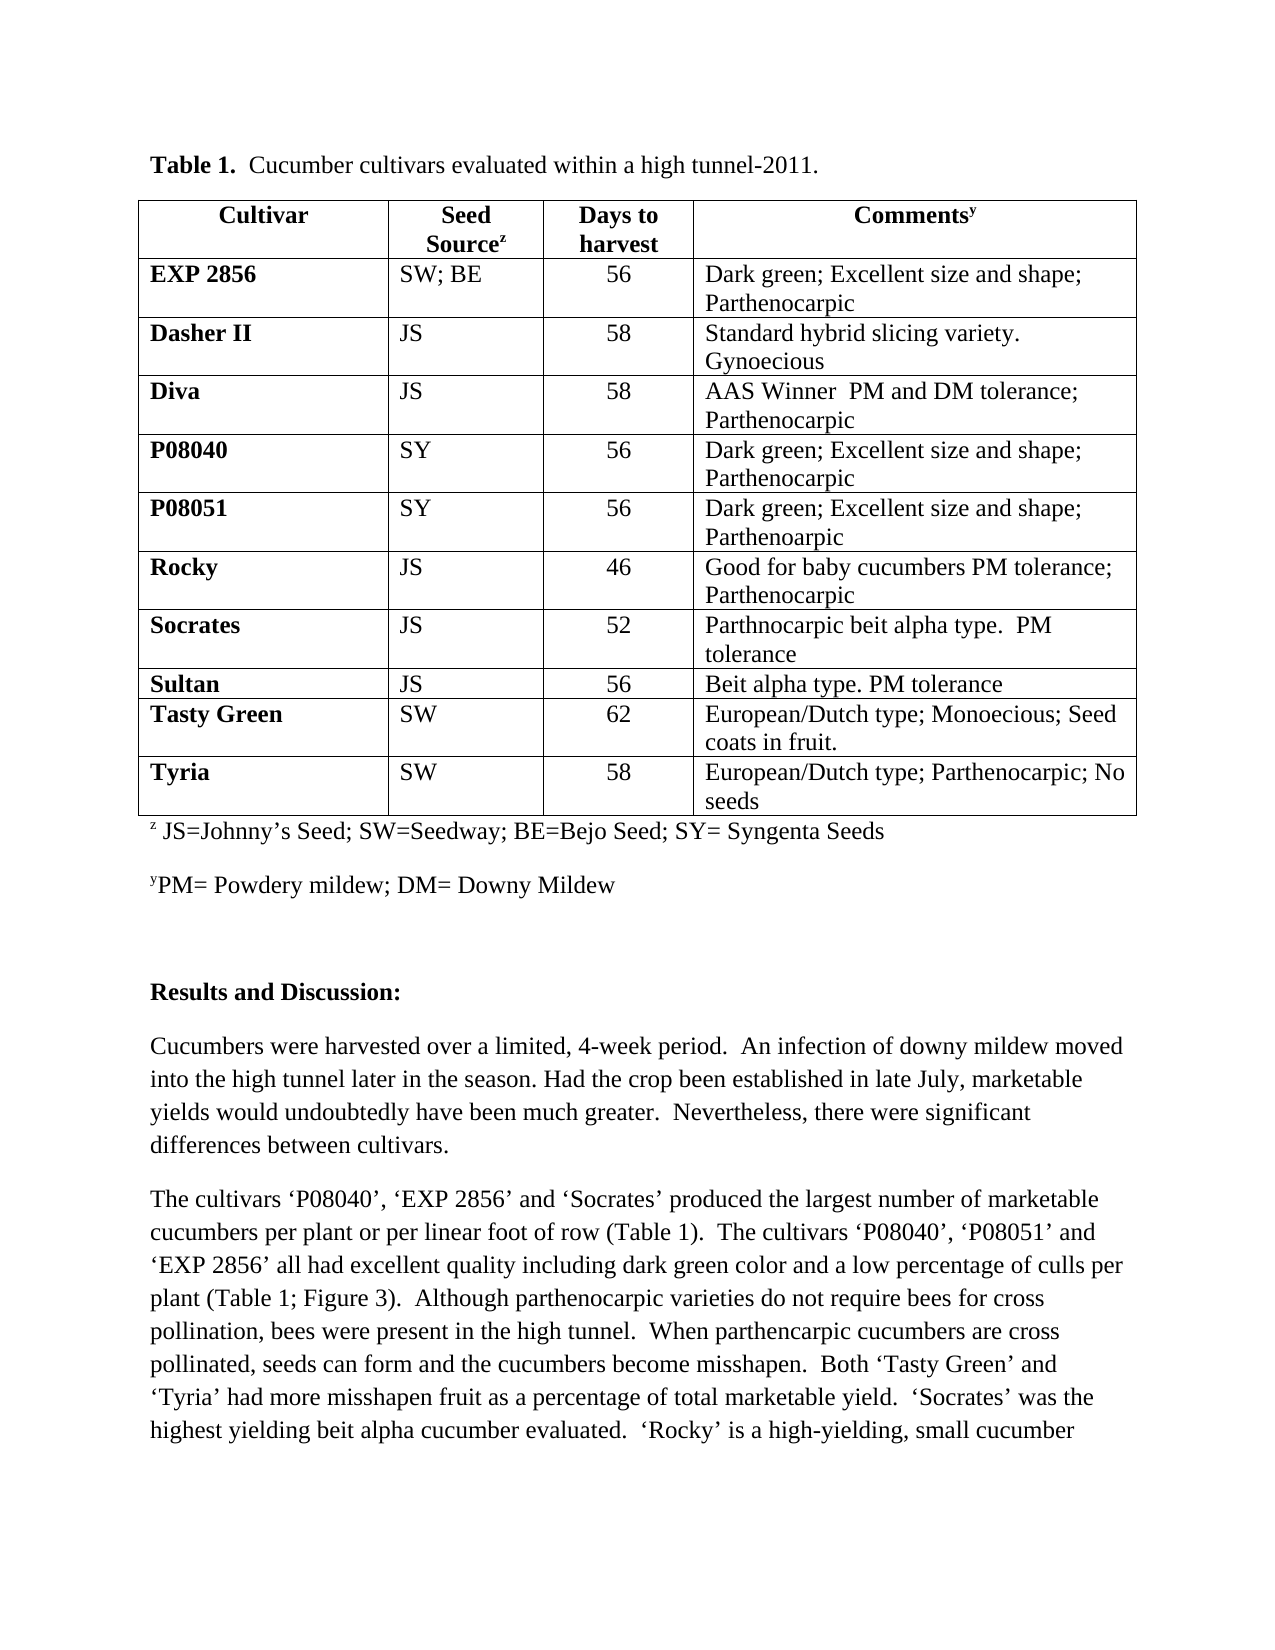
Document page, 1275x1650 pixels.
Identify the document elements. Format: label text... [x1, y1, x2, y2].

text yPM= Powdery mildew; DM= Downy Mildew [150, 870, 1125, 898]
table_cell P08051 [139, 493, 388, 551]
table_cell Standard hybrid slicing variety. Gynoecious [694, 318, 1136, 375]
table_cell P08040 [139, 435, 388, 492]
text z JS=Johnny’s Seed; SW=Seedway; BE=Bejo Seed; SY= Syngenta Seeds [150, 816, 1125, 844]
table_cell Rocky [139, 552, 388, 609]
text Table 1. Cucumber cultivars evaluated within a high tunnel-2011. [150, 150, 1125, 179]
table_cell JS [389, 318, 543, 375]
table_cell Good for baby cucumbers PM tolerance; Parthenocarpic [694, 552, 1136, 609]
table_cell 56 [544, 493, 693, 551]
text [150, 1184, 1125, 1444]
table_header Days to harvest [544, 201, 693, 258]
table_cell Parthnocarpic beit alpha type. PM tolerance [694, 610, 1136, 668]
table_cell Beit alpha type. PM tolerance [694, 669, 1136, 698]
table_cell SW; BE [389, 259, 543, 317]
table_cell 58 [544, 376, 693, 434]
table_cell European/Dutch type; Monoecious; Seed coats in fruit. [694, 699, 1136, 756]
table_cell JS [389, 669, 543, 698]
table_header Seed Sourcez [389, 201, 543, 258]
table_cell Dark green; Excellent size and shape; Parthenocarpic [694, 435, 1136, 492]
table_cell SW [389, 699, 543, 756]
text Cucumbers were harvested over a limited, 4-week period. An infection of downy mildew moved into the high tunnel later in the season. Had the crop been established in late July, marketable yields would undoubtedly have been much greater. Nevertheless, there were significant differences between cultivars. [150, 1031, 1125, 1159]
table_cell 58 [544, 757, 693, 815]
table_cell 52 [544, 610, 693, 668]
table_cell SW [389, 757, 543, 815]
table_cell Tasty Green [139, 699, 388, 756]
table_cell European/Dutch type; Parthenocarpic; No seeds [694, 757, 1136, 815]
table_header Commentsy [694, 201, 1136, 258]
table_cell AAS Winner PM and DM tolerance; Parthenocarpic [694, 376, 1136, 434]
table_cell EXP 2856 [139, 259, 388, 317]
text Results and Discussion: [150, 977, 1125, 1006]
table_cell Dark green; Excellent size and shape; Parthenoarpic [694, 493, 1136, 551]
table_cell 62 [544, 699, 693, 756]
table_cell 46 [544, 552, 693, 609]
table_cell Socrates [139, 610, 388, 668]
table_cell 58 [544, 318, 693, 375]
table_cell Dasher II [139, 318, 388, 375]
table_cell 56 [544, 435, 693, 492]
table_cell Tyria [139, 757, 388, 815]
table_cell Dark green; Excellent size and shape; Parthenocarpic [694, 259, 1136, 317]
table_cell JS [389, 376, 543, 434]
table_cell SY [389, 435, 543, 492]
table_cell Sultan [139, 669, 388, 698]
table_cell 56 [544, 259, 693, 317]
table_cell Diva [139, 376, 388, 434]
table_cell SY [389, 493, 543, 551]
table_cell JS [389, 552, 543, 609]
table_header Cultivar [139, 201, 388, 258]
table_cell JS [389, 610, 543, 668]
table_cell 56 [544, 669, 693, 698]
